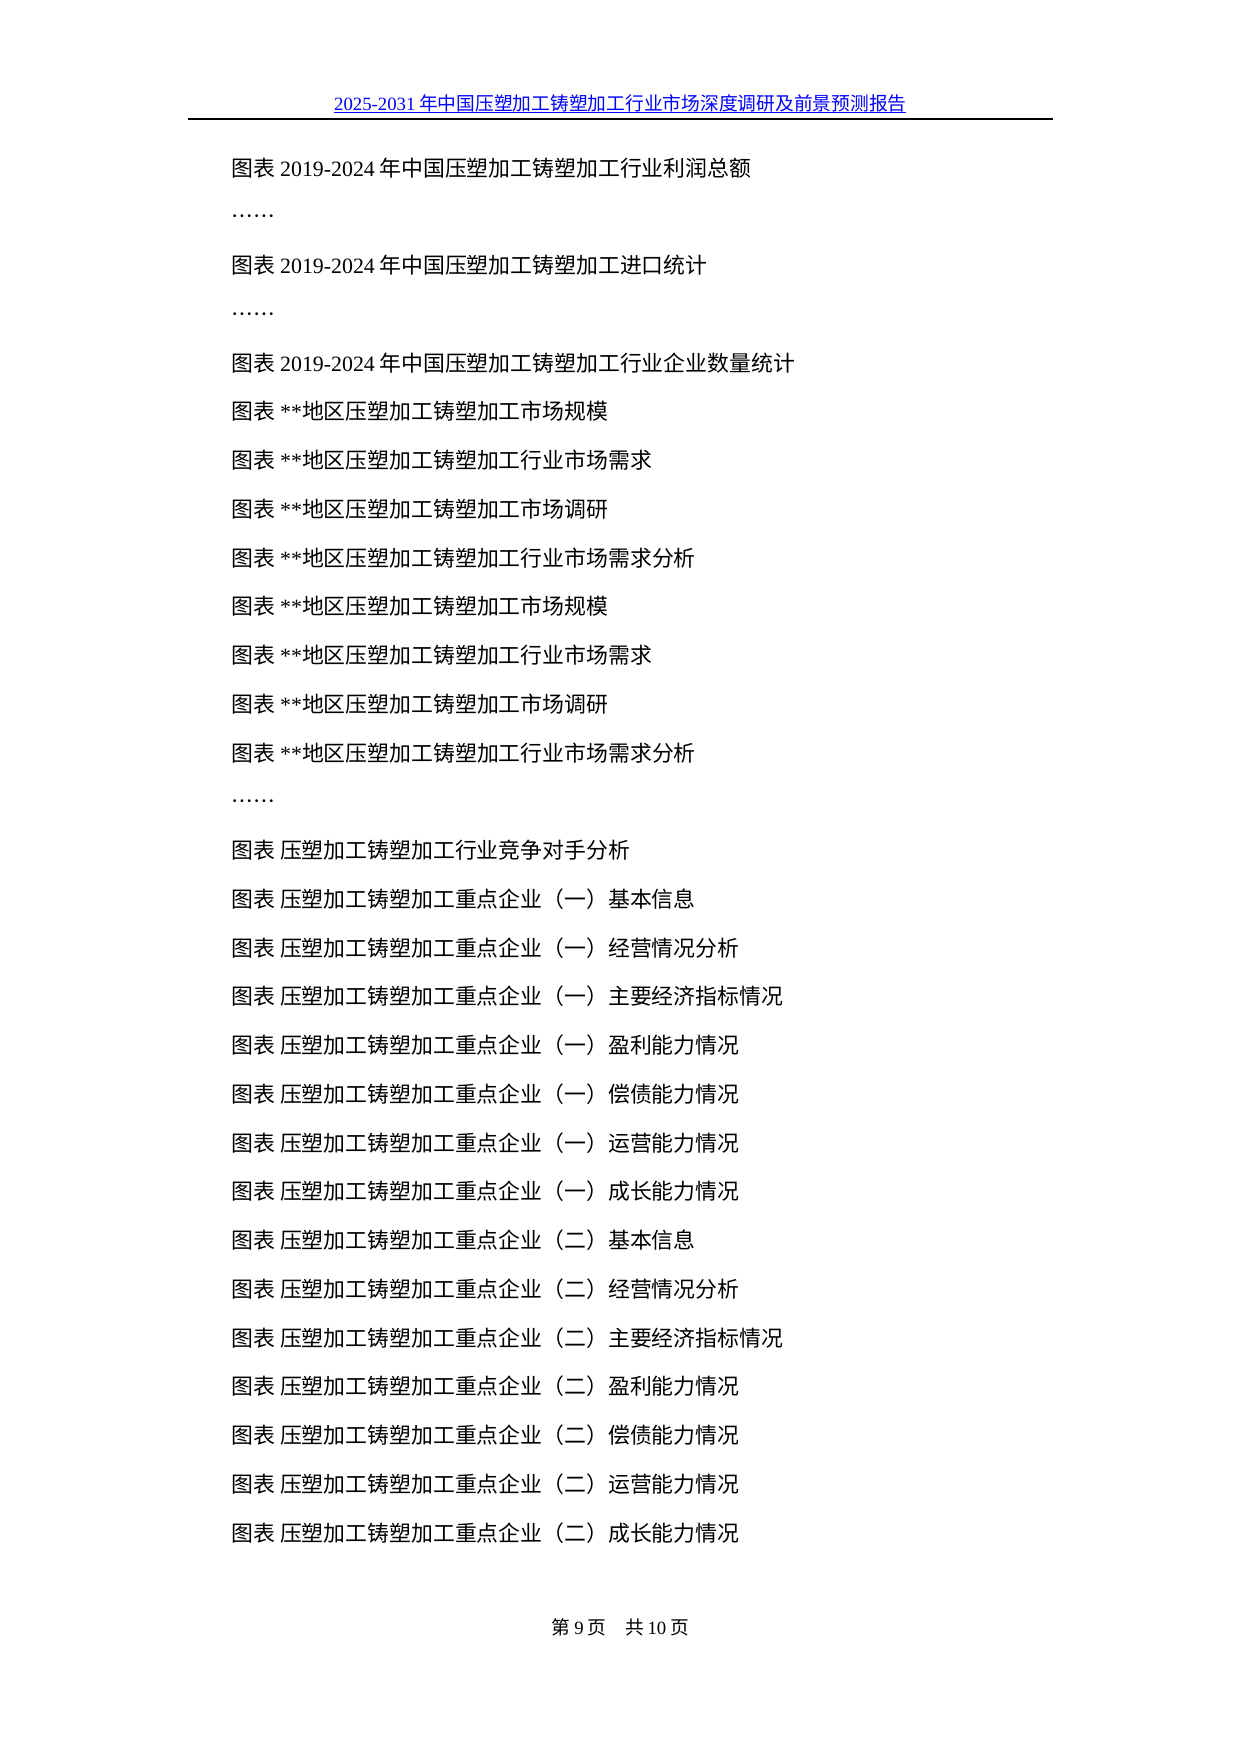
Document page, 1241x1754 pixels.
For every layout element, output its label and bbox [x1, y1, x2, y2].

text [187, 150, 1053, 1548]
